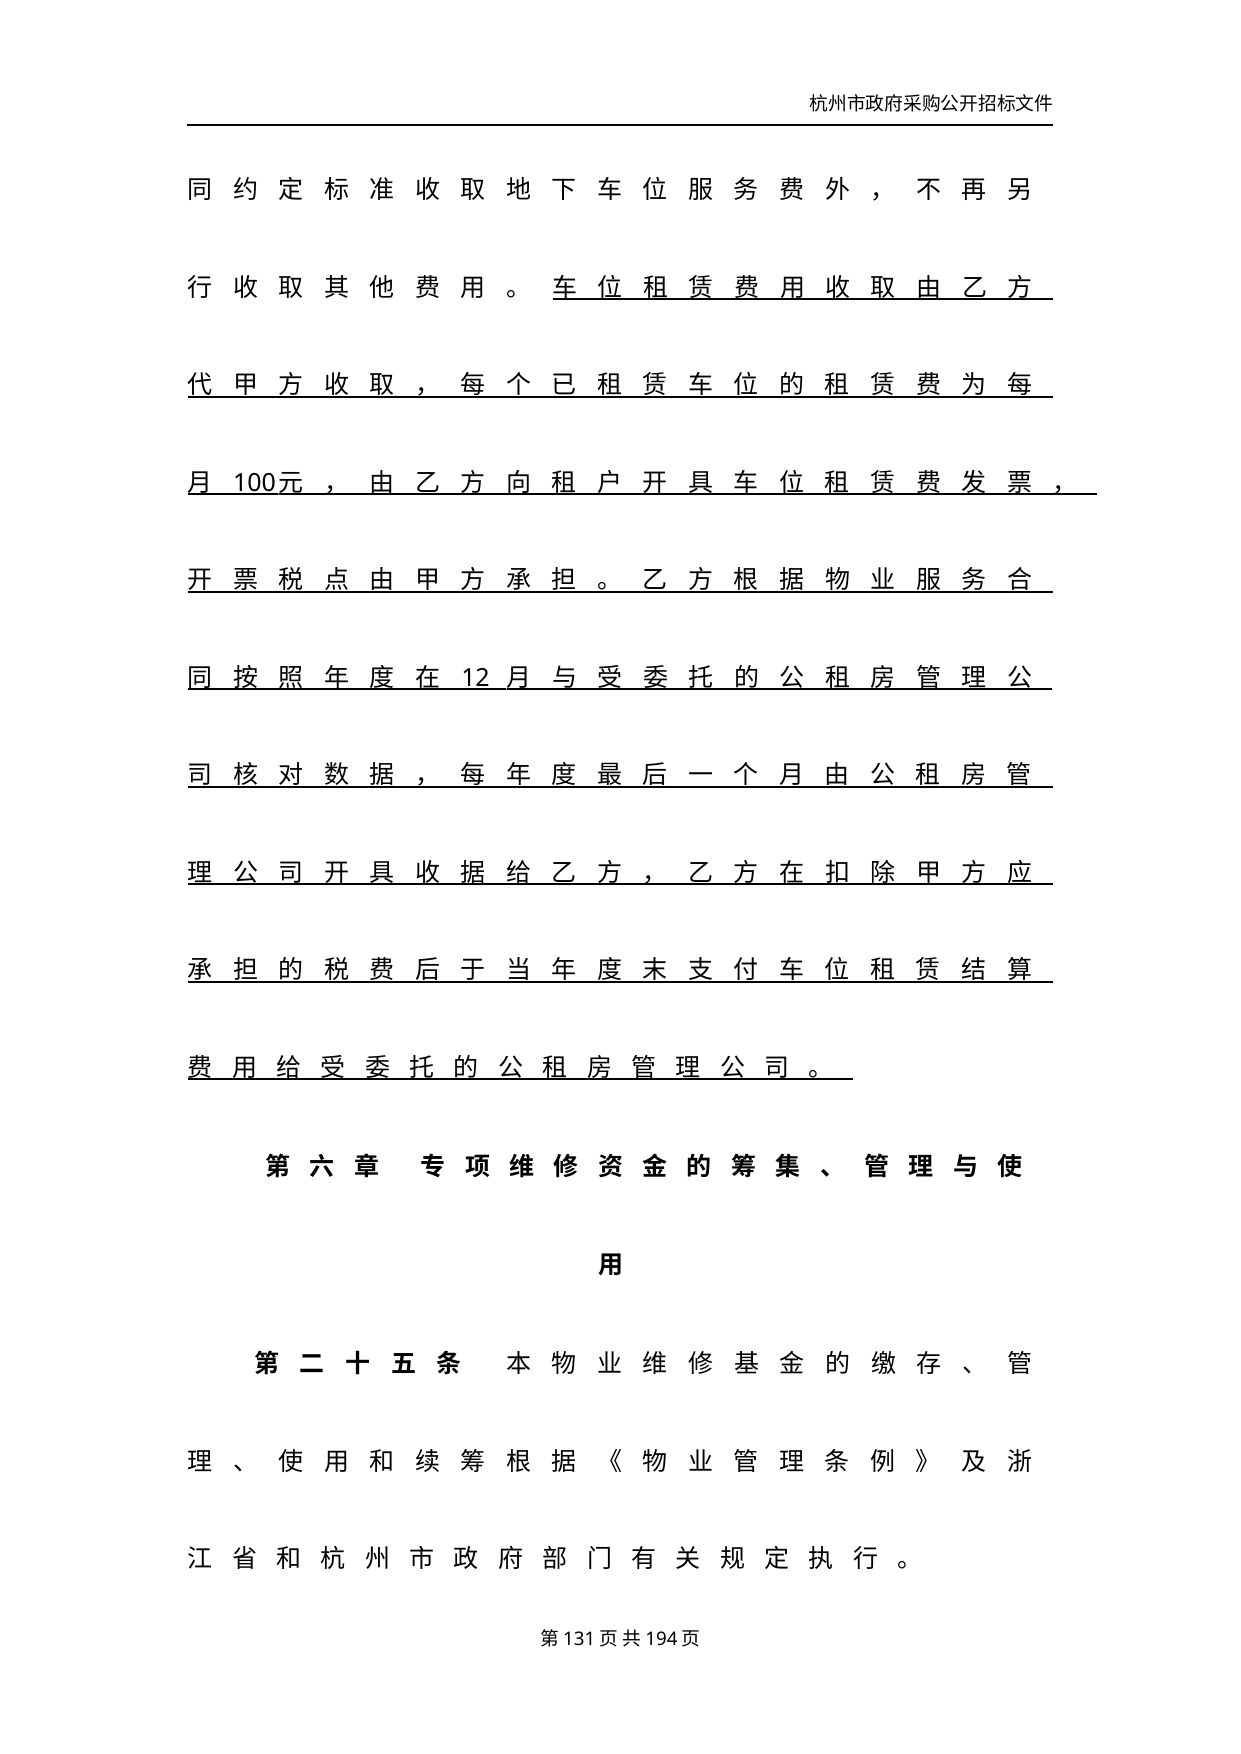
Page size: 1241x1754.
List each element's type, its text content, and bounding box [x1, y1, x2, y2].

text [187, 155, 1053, 396]
text 第六章 专项维修资金的筹集、管理与使用 [187, 1132, 1053, 1295]
text 第二十五条 本物业维修基金的缴存、管理、使用和续筹根据《物业管理条例》及浙江省和杭州市政府部门有关规定执行。 [187, 1329, 1053, 1589]
